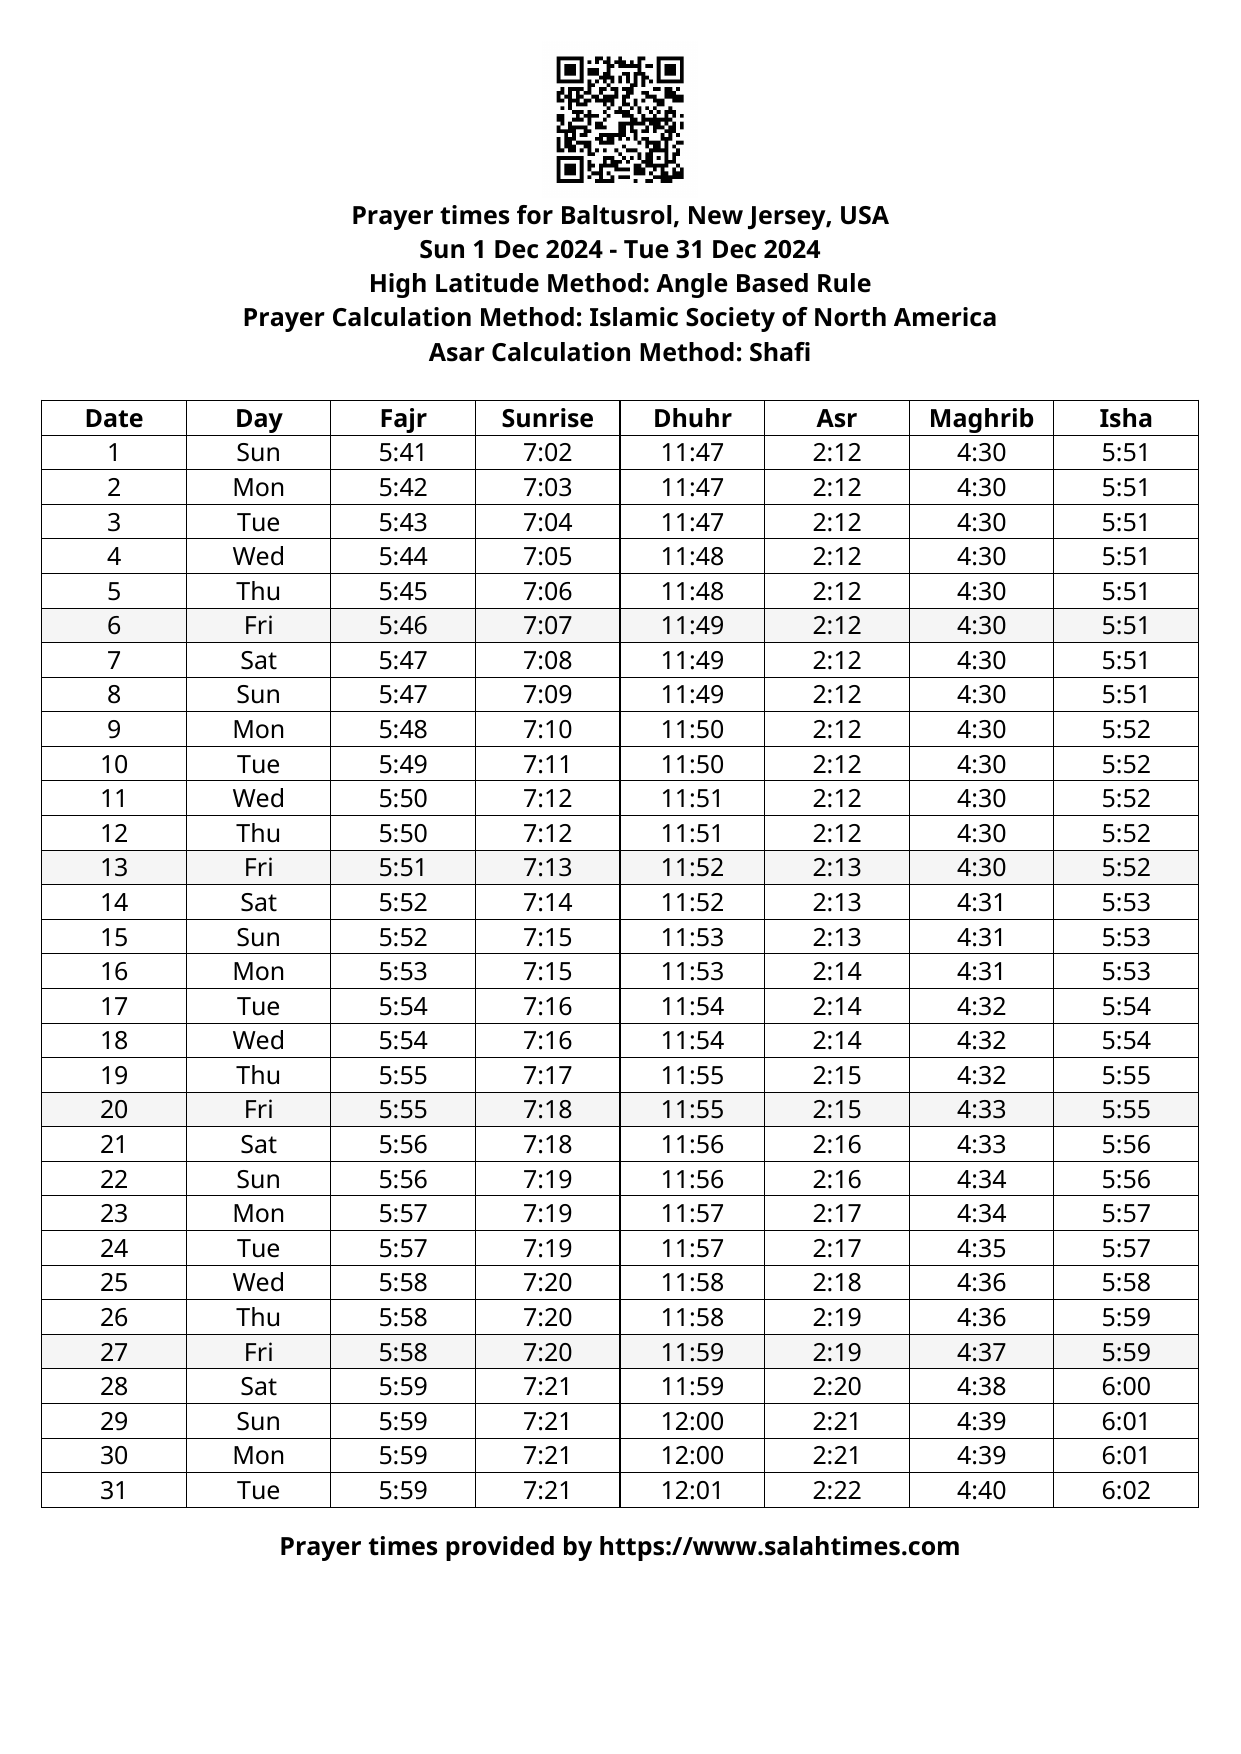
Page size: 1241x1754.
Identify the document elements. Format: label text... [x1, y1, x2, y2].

table_cell 2:20 [765, 1369, 909, 1403]
table_cell 7:14 [476, 885, 619, 919]
table_cell 5:51 [1054, 678, 1198, 711]
table_cell 11:48 [621, 574, 764, 607]
table_cell 7:16 [476, 989, 619, 1022]
table_cell 21 [42, 1127, 186, 1161]
table_cell Mon [187, 1196, 330, 1230]
table_cell 6:02 [1054, 1473, 1198, 1507]
table_cell Thu [187, 574, 330, 607]
table_header Fajr [331, 401, 475, 434]
table_cell 7:11 [476, 747, 619, 780]
table_cell 5:47 [331, 678, 475, 711]
table_cell 11:57 [621, 1231, 764, 1264]
table_cell 5:51 [1054, 643, 1198, 677]
table_cell 5:52 [1054, 851, 1198, 884]
table_cell 11:49 [621, 678, 764, 711]
table_cell 12:00 [621, 1439, 764, 1472]
table_cell Thu [187, 1058, 330, 1092]
table_cell 5:52 [331, 885, 475, 919]
text Prayer times for Baltusrol, New Jersey, USA [42, 198, 1198, 232]
table_cell 5:45 [331, 574, 475, 607]
table_cell 7:21 [476, 1404, 619, 1437]
table_cell 5:59 [1054, 1300, 1198, 1334]
table_cell 4:32 [910, 1058, 1053, 1092]
table_cell 5:51 [1054, 470, 1198, 504]
table_cell 5:53 [1054, 885, 1198, 919]
table_cell Fri [187, 609, 330, 642]
table_cell 7:02 [476, 436, 619, 469]
table_cell 7:09 [476, 678, 619, 711]
table_header Day [187, 401, 330, 434]
table_cell 5:52 [331, 920, 475, 953]
table_cell 6:01 [1054, 1439, 1198, 1472]
table_cell 7:20 [476, 1300, 619, 1334]
table_cell 5:53 [1054, 954, 1198, 988]
table_cell 19 [42, 1058, 186, 1092]
table_cell 2:19 [765, 1300, 909, 1334]
table_cell 11:59 [621, 1335, 764, 1368]
table_cell 5:54 [331, 1024, 475, 1057]
table_cell Fri [187, 851, 330, 884]
table_cell 25 [42, 1266, 186, 1299]
table_cell 7:07 [476, 609, 619, 642]
table_cell 2:12 [765, 609, 909, 642]
table_cell Tue [187, 505, 330, 538]
table_cell 5:56 [1054, 1127, 1198, 1161]
table_cell 5:53 [331, 954, 475, 988]
table_cell 11:48 [621, 539, 764, 573]
table_cell 5 [42, 574, 186, 607]
table_cell 4:40 [910, 1473, 1053, 1507]
table_cell 7:13 [476, 851, 619, 884]
table_cell 5:59 [331, 1369, 475, 1403]
table_cell 11:58 [621, 1266, 764, 1299]
table_cell 2:16 [765, 1127, 909, 1161]
table_cell Mon [187, 712, 330, 746]
table_cell 28 [42, 1369, 186, 1403]
table_cell 5:51 [1054, 574, 1198, 607]
table_cell 2:12 [765, 816, 909, 849]
table_cell 5:52 [1054, 816, 1198, 849]
table_cell Thu [187, 816, 330, 849]
table_cell 11:55 [621, 1058, 764, 1092]
table_cell 2:14 [765, 954, 909, 988]
table_cell 4:35 [910, 1231, 1053, 1264]
table_cell 6:01 [1054, 1404, 1198, 1437]
table_cell 4:30 [910, 436, 1053, 469]
table_cell 2:21 [765, 1404, 909, 1437]
table_cell 2:12 [765, 712, 909, 746]
table_cell 5:57 [331, 1196, 475, 1230]
table_cell 4:30 [910, 678, 1053, 711]
table_cell 5:57 [1054, 1196, 1198, 1230]
table_cell 11:47 [621, 470, 764, 504]
table_cell 2:12 [765, 574, 909, 607]
table_cell 7:15 [476, 954, 619, 988]
table_cell 7:19 [476, 1162, 619, 1195]
table_cell 4:39 [910, 1404, 1053, 1437]
table_cell Sat [187, 1369, 330, 1403]
table_cell 5:52 [1054, 712, 1198, 746]
table_cell 4:31 [910, 920, 1053, 953]
table_cell 5:44 [331, 539, 475, 573]
text Sun 1 Dec 2024 - Tue 31 Dec 2024 [42, 232, 1198, 266]
table_cell 27 [42, 1335, 186, 1368]
table_cell Sun [187, 436, 330, 469]
table_cell 7:08 [476, 643, 619, 677]
table_cell 5:55 [331, 1058, 475, 1092]
table_cell 5:51 [1054, 505, 1198, 538]
table_cell 5:43 [331, 505, 475, 538]
table_cell 7:20 [476, 1266, 619, 1299]
table_cell 7 [42, 643, 186, 677]
table_cell 4:31 [910, 954, 1053, 988]
table_cell 4:34 [910, 1162, 1053, 1195]
table_header Asr [765, 401, 909, 434]
table_cell 4:30 [910, 643, 1053, 677]
table_cell Mon [187, 1439, 330, 1472]
table_cell 11:56 [621, 1127, 764, 1161]
table_cell 5:56 [331, 1162, 475, 1195]
table_cell 5:51 [1054, 609, 1198, 642]
table_cell 29 [42, 1404, 186, 1437]
table_cell 7:19 [476, 1196, 619, 1230]
table_cell 30 [42, 1439, 186, 1472]
table_cell 11:54 [621, 1024, 764, 1057]
table_header Isha [1054, 401, 1198, 434]
table_cell 4:30 [910, 781, 1053, 815]
table_cell 4:30 [910, 609, 1053, 642]
table_cell 5:53 [1054, 920, 1198, 953]
table_cell 11:47 [621, 436, 764, 469]
table_cell 11:55 [621, 1093, 764, 1126]
table_cell 7:17 [476, 1058, 619, 1092]
table_cell 6:00 [1054, 1369, 1198, 1403]
table_cell 4:30 [910, 470, 1053, 504]
table_cell 14 [42, 885, 186, 919]
table_header Date [42, 401, 186, 434]
table_cell 2:21 [765, 1439, 909, 1472]
table_cell 5:59 [1054, 1335, 1198, 1368]
table_cell 4:30 [910, 712, 1053, 746]
table_cell Mon [187, 470, 330, 504]
table_cell 5:58 [1054, 1266, 1198, 1299]
table_cell 5:51 [1054, 539, 1198, 573]
table_cell Wed [187, 539, 330, 573]
table_cell 11:49 [621, 643, 764, 677]
table_cell 12 [42, 816, 186, 849]
table_cell 5:46 [331, 609, 475, 642]
table_cell 11:50 [621, 712, 764, 746]
table_cell 4:36 [910, 1300, 1053, 1334]
text Prayer times provided by https://www.salahtimes.com [42, 1528, 1198, 1563]
table_cell 5:59 [331, 1404, 475, 1437]
table_cell 2:12 [765, 470, 909, 504]
table_cell 31 [42, 1473, 186, 1507]
table_cell Wed [187, 1266, 330, 1299]
table_cell 7:21 [476, 1369, 619, 1403]
table_cell 7:12 [476, 781, 619, 815]
table_cell 11:54 [621, 989, 764, 1022]
table_cell 15 [42, 920, 186, 953]
table_cell 5:56 [331, 1127, 475, 1161]
table_cell 2:15 [765, 1093, 909, 1126]
table_cell 11:50 [621, 747, 764, 780]
table_cell 4 [42, 539, 186, 573]
table_cell Tue [187, 1231, 330, 1264]
table_cell 3 [42, 505, 186, 538]
table_cell 10 [42, 747, 186, 780]
table_cell 7:20 [476, 1335, 619, 1368]
table_cell Sat [187, 1127, 330, 1161]
table_cell 7:21 [476, 1439, 619, 1472]
table_cell Mon [187, 954, 330, 988]
table_cell 5:59 [331, 1439, 475, 1472]
table_cell 24 [42, 1231, 186, 1264]
table_cell 11:49 [621, 609, 764, 642]
table_cell 4:38 [910, 1369, 1053, 1403]
table_cell Sat [187, 885, 330, 919]
table_cell 7:03 [476, 470, 619, 504]
table_cell Sun [187, 678, 330, 711]
table_cell 4:30 [910, 747, 1053, 780]
table_cell 11:47 [621, 505, 764, 538]
table_cell 5:50 [331, 816, 475, 849]
table_cell Sun [187, 1404, 330, 1437]
table_cell 6 [42, 609, 186, 642]
table_cell 11:59 [621, 1369, 764, 1403]
table_cell 7:16 [476, 1024, 619, 1057]
table_cell 11:57 [621, 1196, 764, 1230]
table_cell 2:12 [765, 643, 909, 677]
table_cell 7:21 [476, 1473, 619, 1507]
table_cell 4:33 [910, 1127, 1053, 1161]
table_cell 4:30 [910, 816, 1053, 849]
table_cell 17 [42, 989, 186, 1022]
table_cell 4:39 [910, 1439, 1053, 1472]
table_cell 9 [42, 712, 186, 746]
table_cell 2:22 [765, 1473, 909, 1507]
table_cell Fri [187, 1093, 330, 1126]
table_cell 4:33 [910, 1093, 1053, 1126]
table_cell 4:37 [910, 1335, 1053, 1368]
table_header Maghrib [910, 401, 1053, 434]
table_cell 5:52 [1054, 747, 1198, 780]
table_cell Wed [187, 781, 330, 815]
table_cell 2:12 [765, 539, 909, 573]
table_cell 5:54 [1054, 1024, 1198, 1057]
table_cell 5:55 [331, 1093, 475, 1126]
table_cell 22 [42, 1162, 186, 1195]
table_cell 4:36 [910, 1266, 1053, 1299]
table_cell 12:00 [621, 1404, 764, 1437]
table_cell 23 [42, 1196, 186, 1230]
table_cell 2:12 [765, 781, 909, 815]
table_cell 7:12 [476, 816, 619, 849]
table_cell 2:12 [765, 678, 909, 711]
table_cell 7:06 [476, 574, 619, 607]
table_cell 2:13 [765, 885, 909, 919]
table_cell 5:58 [331, 1335, 475, 1368]
text High Latitude Method: Angle Based Rule [42, 266, 1198, 300]
table_cell 7:04 [476, 505, 619, 538]
table_cell 5:50 [331, 781, 475, 815]
table_cell 2:12 [765, 747, 909, 780]
table_cell 5:58 [331, 1266, 475, 1299]
table_cell 7:05 [476, 539, 619, 573]
table_cell 4:30 [910, 851, 1053, 884]
table_cell 5:57 [331, 1231, 475, 1264]
table_cell 11:53 [621, 954, 764, 988]
table_cell 2:14 [765, 1024, 909, 1057]
table_cell 5:52 [1054, 781, 1198, 815]
text Prayer Calculation Method: Islamic Society of North America [42, 300, 1198, 334]
table_cell 5:47 [331, 643, 475, 677]
text Asar Calculation Method: Shafi [42, 334, 1198, 368]
table_cell 4:34 [910, 1196, 1053, 1230]
table_cell 12:01 [621, 1473, 764, 1507]
table_header Sunrise [476, 401, 619, 434]
table_cell 11 [42, 781, 186, 815]
table_cell 2:17 [765, 1231, 909, 1264]
table_cell 11:56 [621, 1162, 764, 1195]
table_cell 11:53 [621, 920, 764, 953]
table_cell Fri [187, 1335, 330, 1368]
table_cell 2:13 [765, 920, 909, 953]
table_cell 4:32 [910, 1024, 1053, 1057]
table_cell 2 [42, 470, 186, 504]
table_cell 4:30 [910, 539, 1053, 573]
table_cell 4:31 [910, 885, 1053, 919]
table_cell 5:54 [1054, 989, 1198, 1022]
table_cell Thu [187, 1300, 330, 1334]
table_cell Sat [187, 643, 330, 677]
table_cell 5:59 [331, 1473, 475, 1507]
table_cell Sun [187, 920, 330, 953]
table_cell 8 [42, 678, 186, 711]
table_cell 26 [42, 1300, 186, 1334]
table_cell 5:58 [331, 1300, 475, 1334]
table_cell 4:32 [910, 989, 1053, 1022]
table_cell 5:54 [331, 989, 475, 1022]
table_cell 2:12 [765, 436, 909, 469]
table_cell 7:18 [476, 1093, 619, 1126]
table_cell 11:51 [621, 816, 764, 849]
table_cell 7:10 [476, 712, 619, 746]
table_cell 13 [42, 851, 186, 884]
table_cell 2:16 [765, 1162, 909, 1195]
table_cell 11:52 [621, 885, 764, 919]
table_cell 5:49 [331, 747, 475, 780]
table_cell 2:18 [765, 1266, 909, 1299]
table_cell 2:12 [765, 505, 909, 538]
table_cell 5:55 [1054, 1058, 1198, 1092]
table_cell 1 [42, 436, 186, 469]
table_cell 11:58 [621, 1300, 764, 1334]
table_cell 5:41 [331, 436, 475, 469]
table_cell 7:15 [476, 920, 619, 953]
table_cell 5:57 [1054, 1231, 1198, 1264]
table_cell 2:13 [765, 851, 909, 884]
table_cell 16 [42, 954, 186, 988]
table_cell Sun [187, 1162, 330, 1195]
table_cell 20 [42, 1093, 186, 1126]
table_cell 4:30 [910, 574, 1053, 607]
table_cell 5:55 [1054, 1093, 1198, 1126]
table_cell 5:56 [1054, 1162, 1198, 1195]
table_cell 4:30 [910, 505, 1053, 538]
table_cell 7:18 [476, 1127, 619, 1161]
table_cell 5:51 [1054, 436, 1198, 469]
table_cell 2:19 [765, 1335, 909, 1368]
table_header Dhuhr [621, 401, 764, 434]
table_cell Tue [187, 747, 330, 780]
table_cell 2:15 [765, 1058, 909, 1092]
table_cell Tue [187, 989, 330, 1022]
table_cell 7:19 [476, 1231, 619, 1264]
table_cell 18 [42, 1024, 186, 1057]
table_cell Tue [187, 1473, 330, 1507]
table_cell 11:51 [621, 781, 764, 815]
table_cell 5:51 [331, 851, 475, 884]
table_cell 5:48 [331, 712, 475, 746]
picture [542, 41, 699, 198]
table_cell 5:42 [331, 470, 475, 504]
table_cell 11:52 [621, 851, 764, 884]
table_cell 2:14 [765, 989, 909, 1022]
table_cell 2:17 [765, 1196, 909, 1230]
table_cell Wed [187, 1024, 330, 1057]
